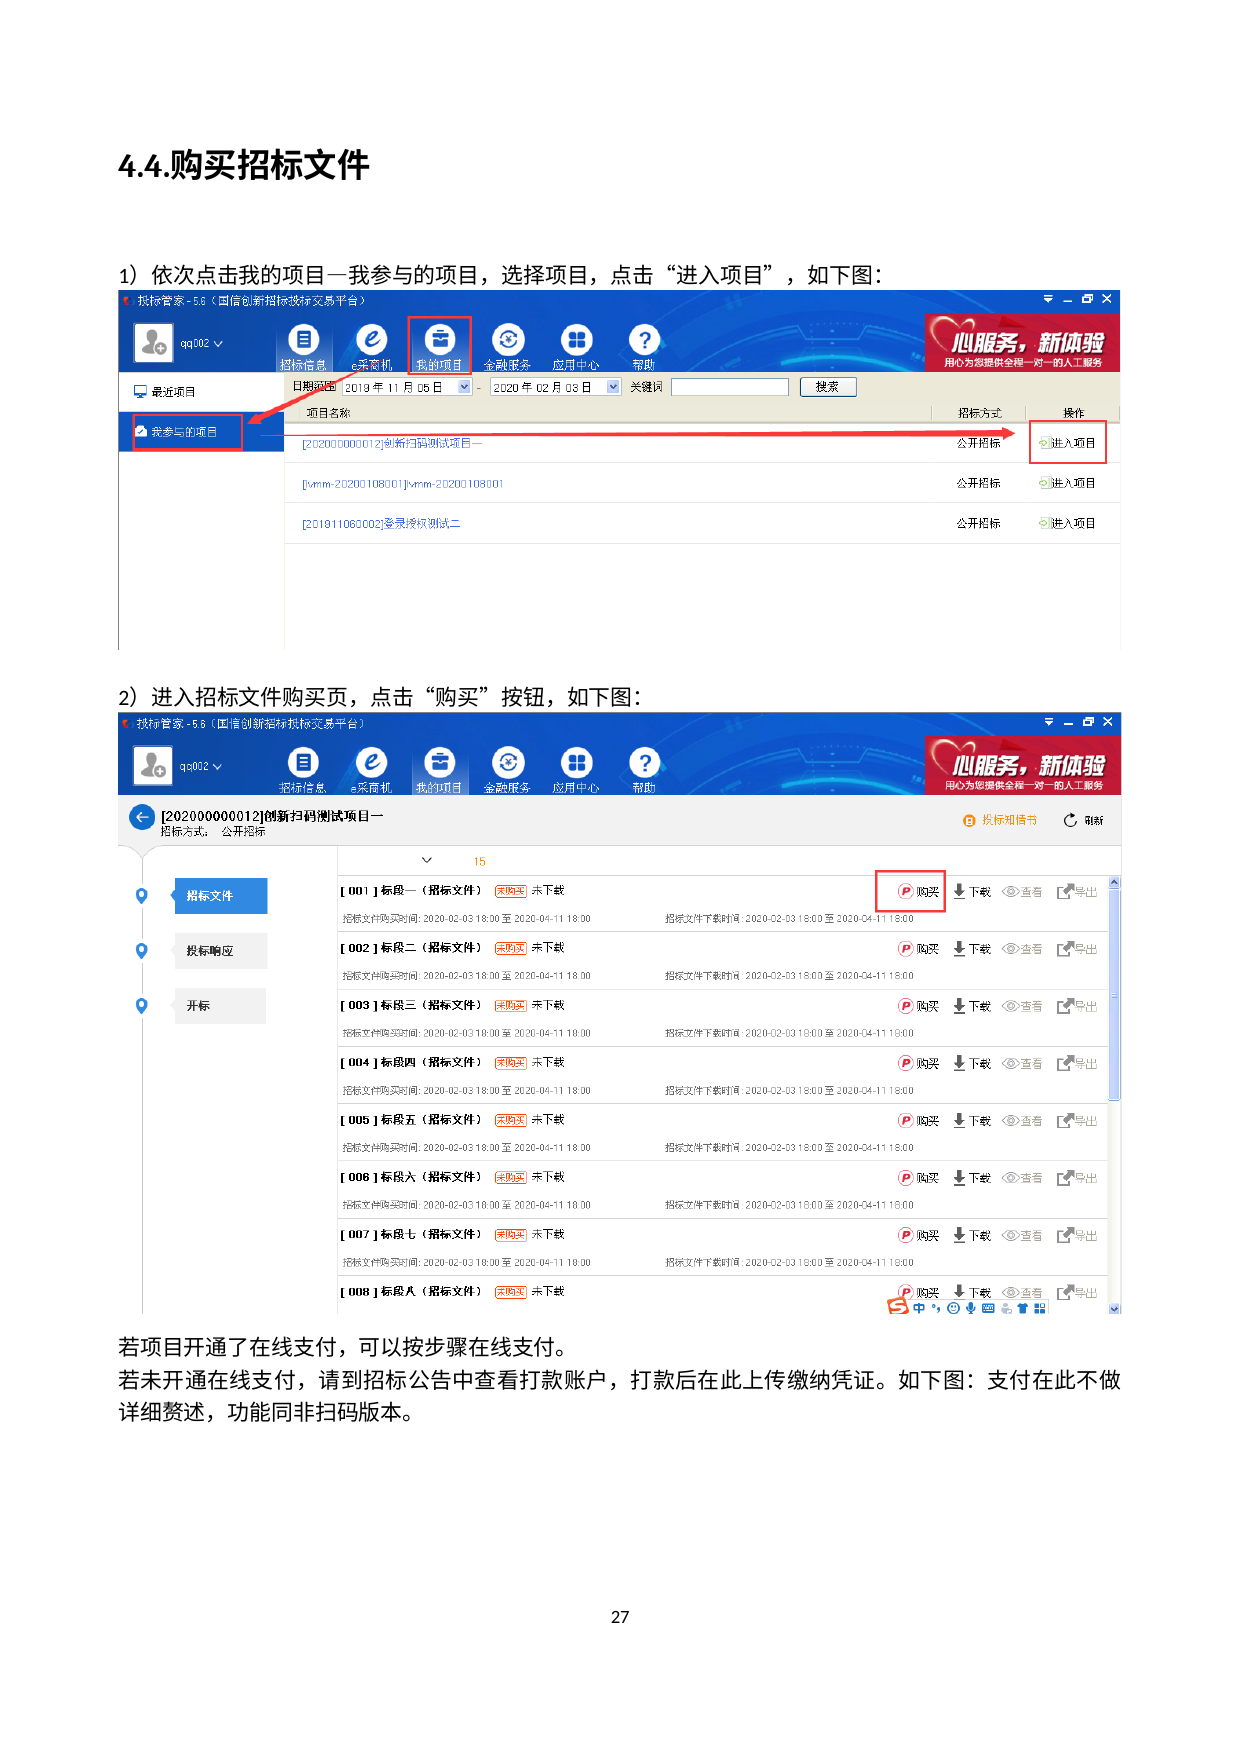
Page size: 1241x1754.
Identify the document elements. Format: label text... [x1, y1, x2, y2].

picture [118, 712, 1122, 1314]
text 若项目开通了在线支付，可以按步骤在线支付。 [118, 1330, 1122, 1362]
text 若未开通在线支付，请到招标公告中查看打款账户，打款后在此上传缴纳凭证。如下图：支付在此不做详细赘述，功能同非扫码版本。 [118, 1362, 1122, 1427]
picture [118, 290, 1121, 650]
text 1）依次点击我的项目—我参与的项目，选择项目，点击“进入项目”，如下图： [118, 257, 1122, 290]
text 2）进入招标文件购买页，点击“购买”按钮，如下图： [118, 680, 1122, 712]
